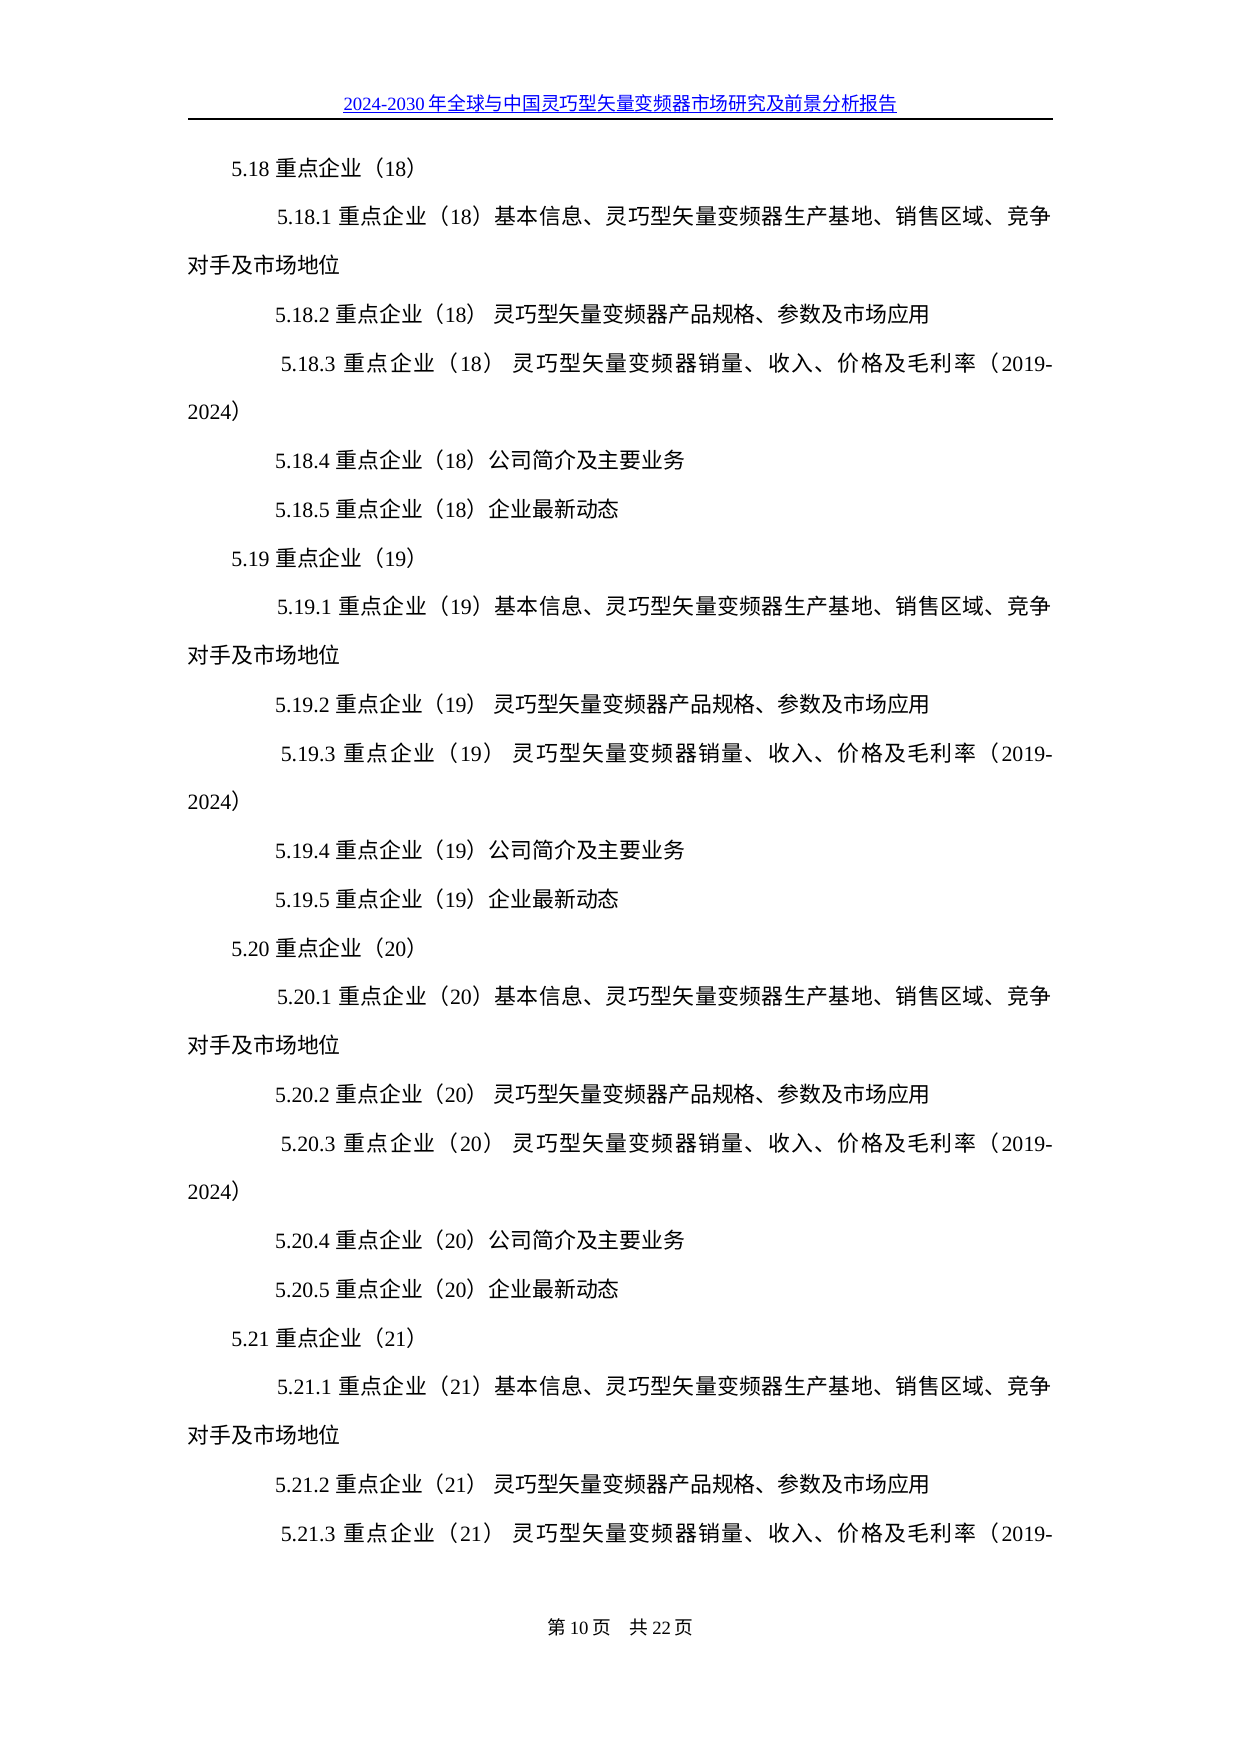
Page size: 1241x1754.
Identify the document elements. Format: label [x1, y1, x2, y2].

text [187, 150, 1053, 1548]
